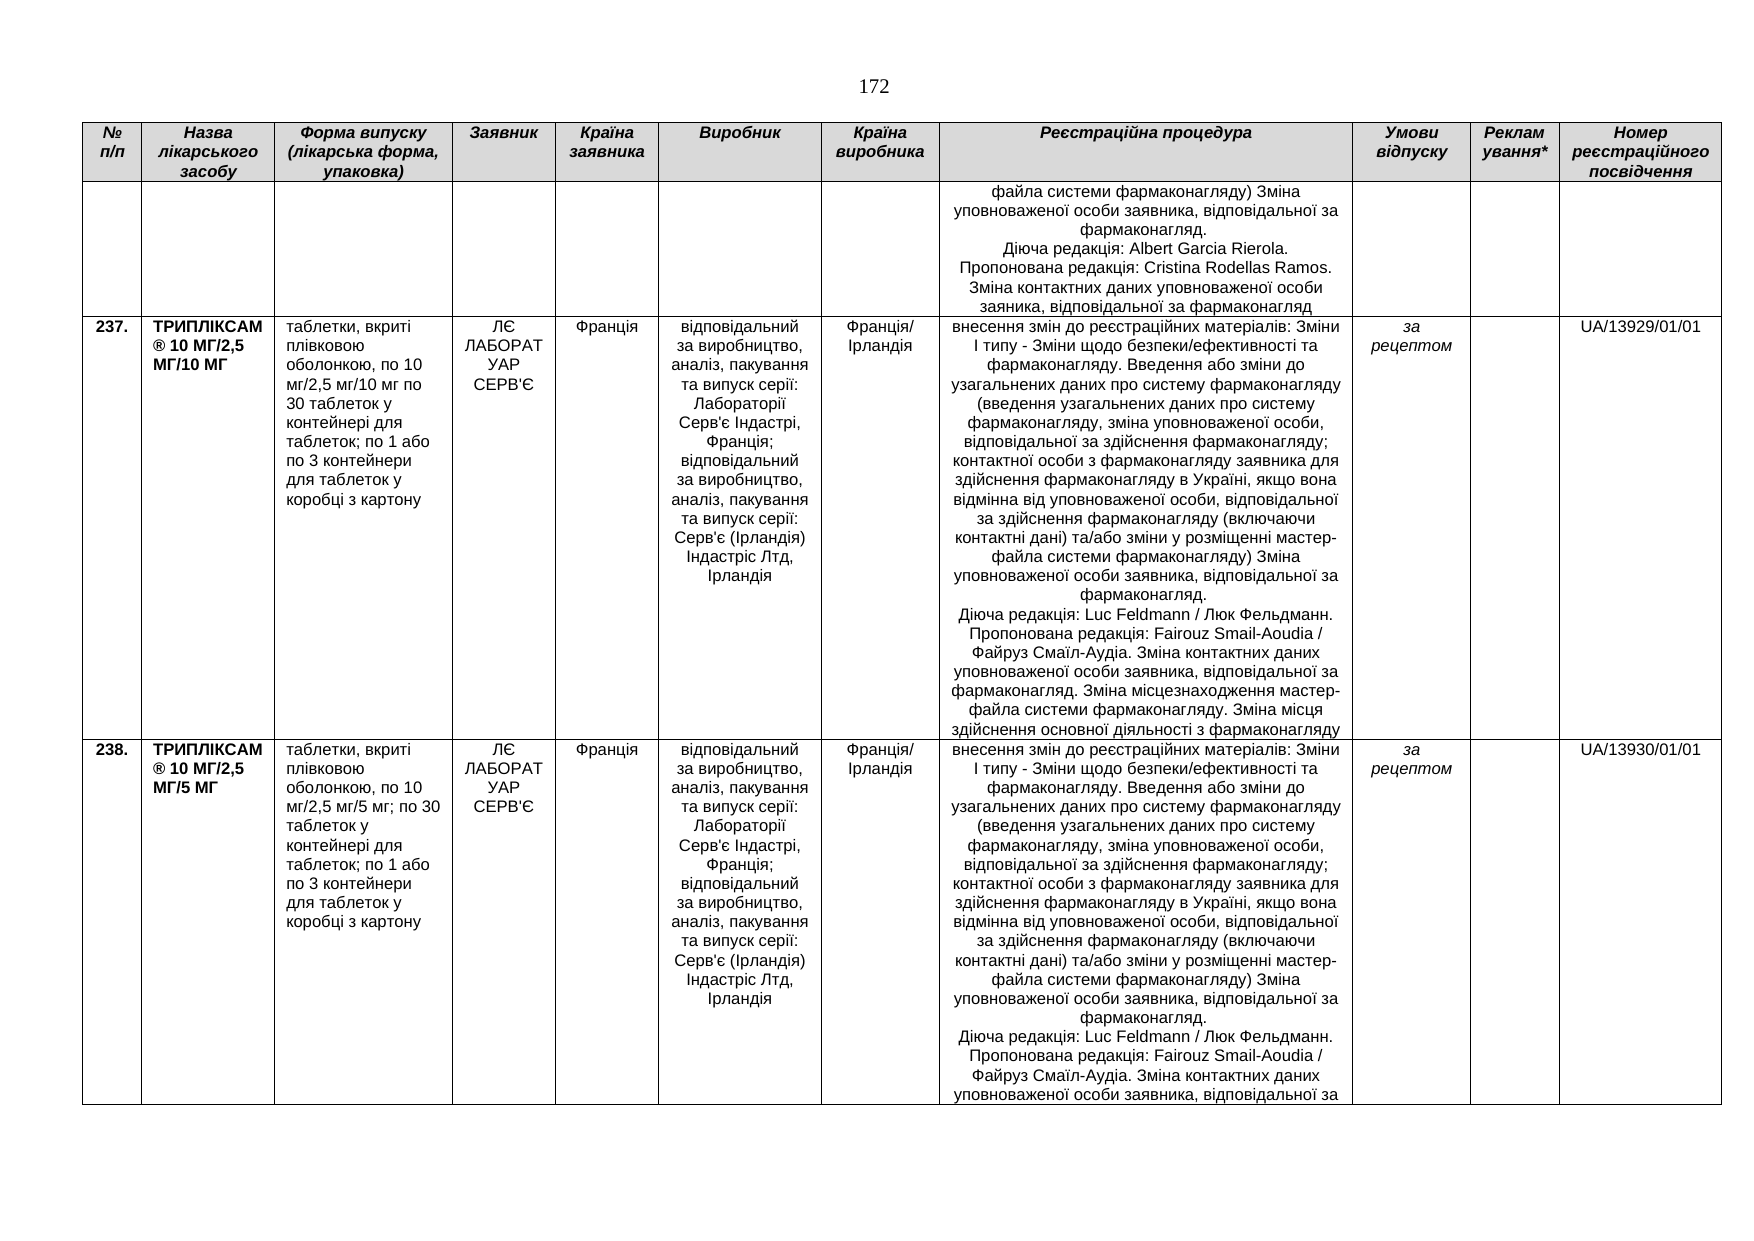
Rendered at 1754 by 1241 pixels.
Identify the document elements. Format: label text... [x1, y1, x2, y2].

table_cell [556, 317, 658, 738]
table_header Назва лікарського засобу [142, 123, 274, 181]
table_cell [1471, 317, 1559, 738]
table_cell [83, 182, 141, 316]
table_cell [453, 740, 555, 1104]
table_header Рекламування* [1471, 123, 1559, 181]
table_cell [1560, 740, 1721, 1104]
table_header Умови відпуску [1353, 123, 1470, 181]
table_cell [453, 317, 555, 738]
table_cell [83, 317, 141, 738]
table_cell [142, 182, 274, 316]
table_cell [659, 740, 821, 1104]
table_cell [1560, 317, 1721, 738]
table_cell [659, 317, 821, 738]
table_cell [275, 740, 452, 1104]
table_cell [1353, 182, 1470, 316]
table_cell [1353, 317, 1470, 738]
table_header Форма випуску (лікарська форма, упаковка) [275, 123, 452, 181]
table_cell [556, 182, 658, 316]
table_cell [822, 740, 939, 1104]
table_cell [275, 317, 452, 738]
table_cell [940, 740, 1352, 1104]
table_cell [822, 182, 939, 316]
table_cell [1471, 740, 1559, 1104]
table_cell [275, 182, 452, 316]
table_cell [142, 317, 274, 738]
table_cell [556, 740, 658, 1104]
table_header Номер реєстраційного посвідчення [1560, 123, 1721, 181]
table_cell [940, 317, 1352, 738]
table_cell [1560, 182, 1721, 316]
table_header Реєстраційна процедура [940, 123, 1352, 181]
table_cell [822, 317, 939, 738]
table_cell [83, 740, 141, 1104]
table_header Виробник [659, 123, 821, 181]
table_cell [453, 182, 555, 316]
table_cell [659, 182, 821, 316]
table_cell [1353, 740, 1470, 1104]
table_header Країна заявника [556, 123, 658, 181]
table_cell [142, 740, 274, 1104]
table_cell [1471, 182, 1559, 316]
table_header Країна виробника [822, 123, 939, 181]
table_header Заявник [453, 123, 555, 181]
table_header № п/п [83, 123, 141, 181]
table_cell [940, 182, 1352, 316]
